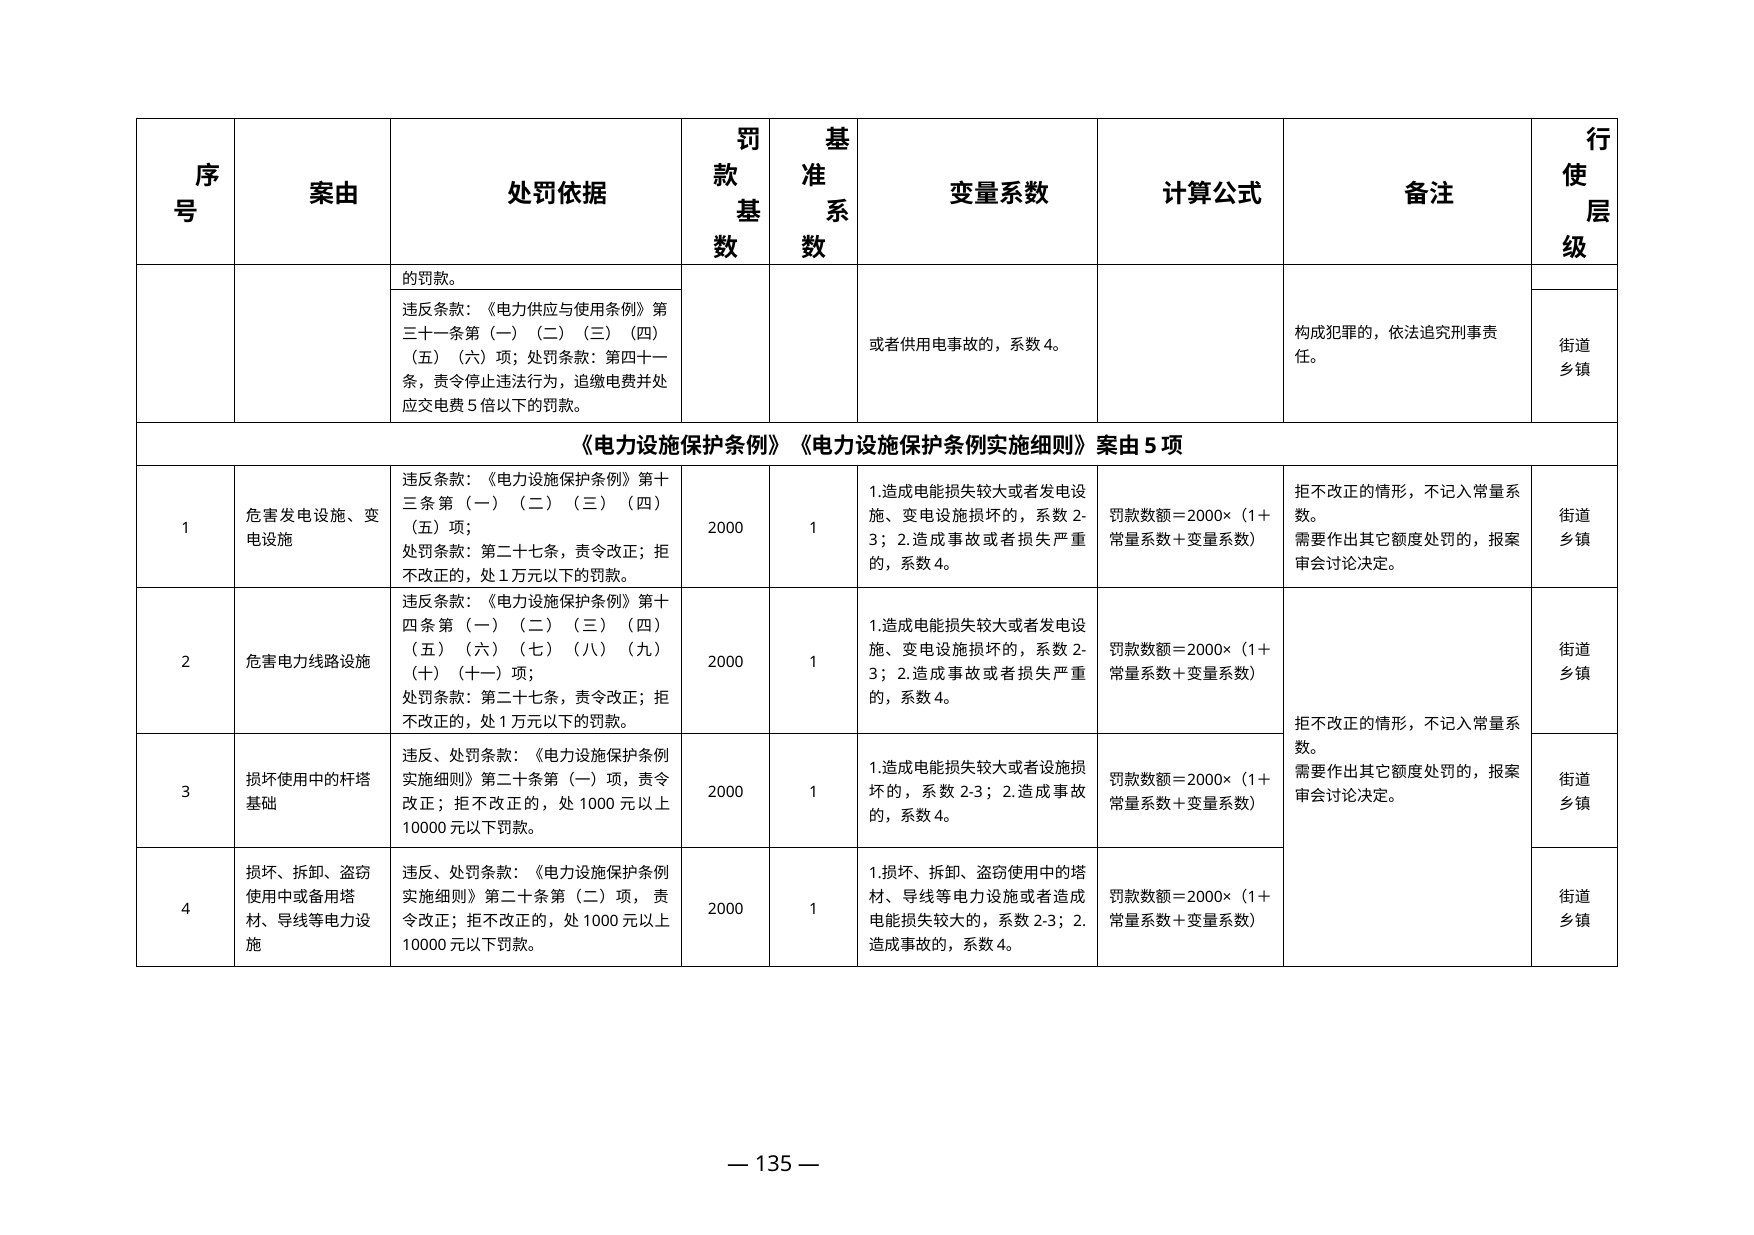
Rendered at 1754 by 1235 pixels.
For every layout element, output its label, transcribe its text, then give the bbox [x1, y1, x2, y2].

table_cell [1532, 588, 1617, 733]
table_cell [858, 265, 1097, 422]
table_header 变量系数 [858, 119, 1097, 264]
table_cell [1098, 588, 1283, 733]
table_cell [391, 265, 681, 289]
table_header 计算公式 [1098, 119, 1283, 264]
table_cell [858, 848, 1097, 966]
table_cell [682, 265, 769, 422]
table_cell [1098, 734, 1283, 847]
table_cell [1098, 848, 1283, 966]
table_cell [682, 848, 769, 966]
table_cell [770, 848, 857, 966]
table_header 罚款 基数 [682, 119, 769, 264]
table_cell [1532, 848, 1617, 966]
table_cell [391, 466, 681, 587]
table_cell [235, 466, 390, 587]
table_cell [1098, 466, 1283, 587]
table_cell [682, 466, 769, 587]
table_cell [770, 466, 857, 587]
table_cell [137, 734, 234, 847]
table_header 基准 系数 [770, 119, 857, 264]
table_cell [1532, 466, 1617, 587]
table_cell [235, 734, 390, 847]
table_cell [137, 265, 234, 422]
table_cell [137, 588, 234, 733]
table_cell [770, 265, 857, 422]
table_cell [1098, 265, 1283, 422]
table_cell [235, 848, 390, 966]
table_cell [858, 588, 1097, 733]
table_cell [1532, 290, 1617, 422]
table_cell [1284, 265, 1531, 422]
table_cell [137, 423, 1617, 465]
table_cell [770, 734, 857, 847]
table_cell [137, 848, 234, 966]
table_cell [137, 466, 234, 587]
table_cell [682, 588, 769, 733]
table_header 处罚依据 [391, 119, 681, 264]
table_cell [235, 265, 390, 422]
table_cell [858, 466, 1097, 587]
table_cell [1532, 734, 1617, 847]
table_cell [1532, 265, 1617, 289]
table_header 序号 [137, 119, 234, 264]
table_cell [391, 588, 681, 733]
table_header 备注 [1284, 119, 1531, 264]
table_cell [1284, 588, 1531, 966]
table_header 案由 [235, 119, 390, 264]
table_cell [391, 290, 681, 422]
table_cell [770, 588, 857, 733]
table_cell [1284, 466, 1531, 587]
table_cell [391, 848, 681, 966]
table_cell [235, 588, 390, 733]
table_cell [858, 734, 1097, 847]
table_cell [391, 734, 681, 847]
table_header 行使 层级 [1532, 119, 1617, 264]
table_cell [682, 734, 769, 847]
